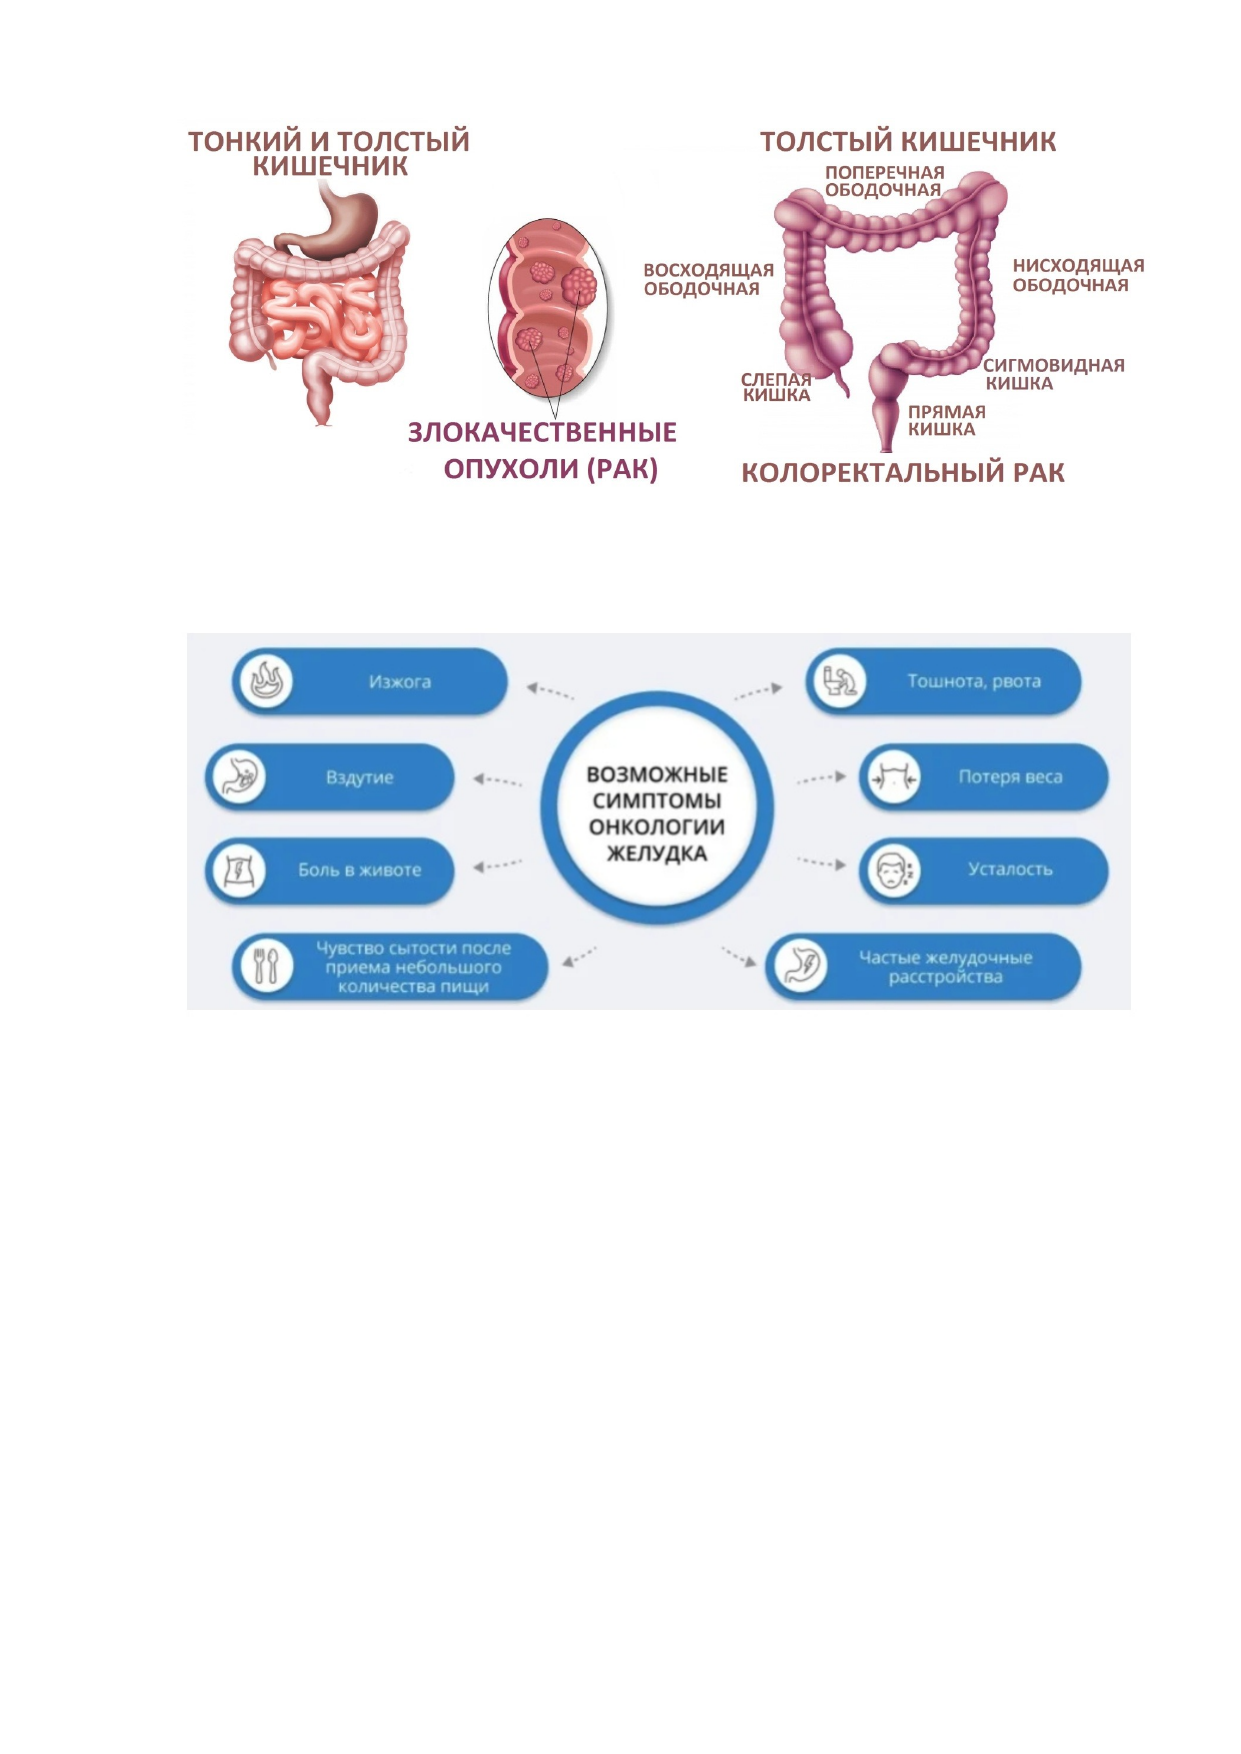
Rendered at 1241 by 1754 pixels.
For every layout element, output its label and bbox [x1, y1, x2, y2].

picture [177, 608, 1152, 1026]
picture [177, 118, 1152, 499]
